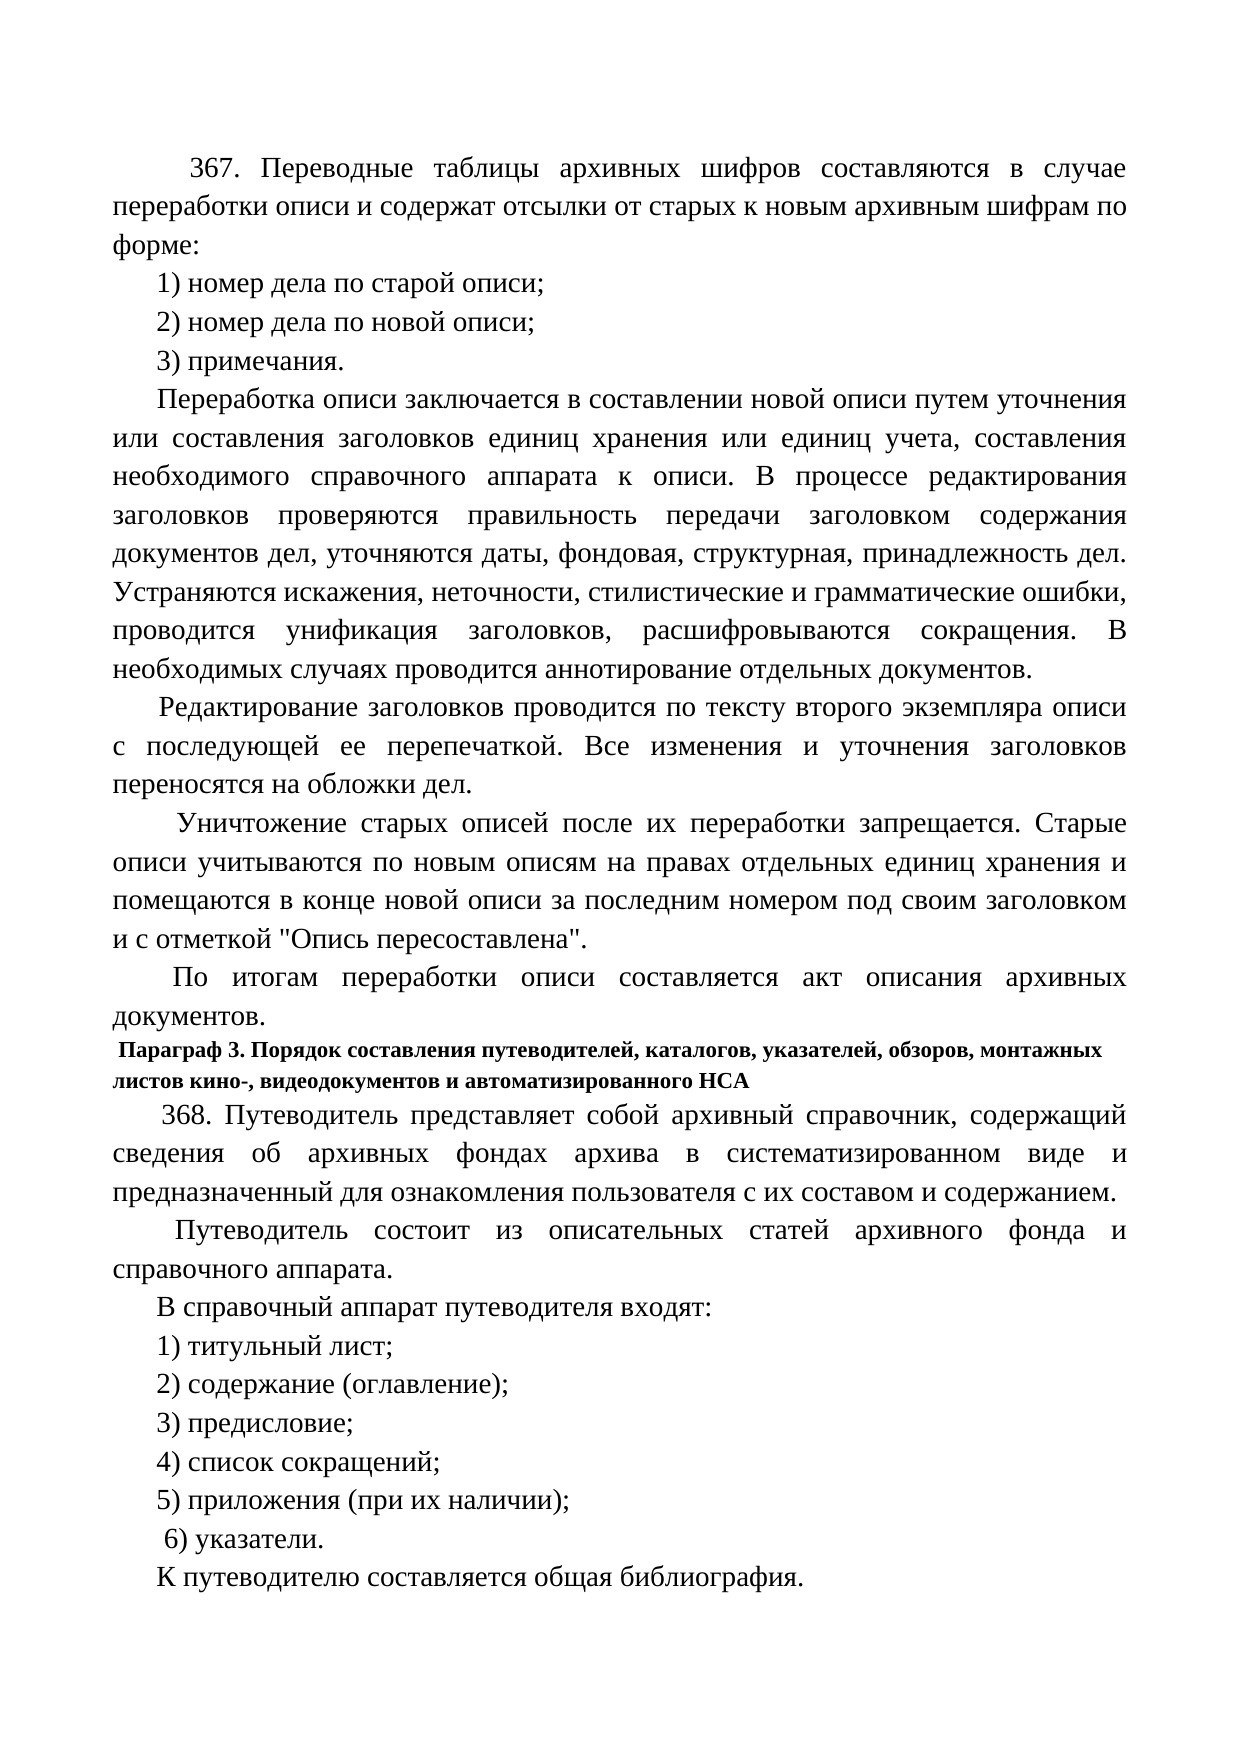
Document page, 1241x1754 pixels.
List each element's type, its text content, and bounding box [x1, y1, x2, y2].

text 367. Переводные таблицы архивных шифров составляются в случае переработки описи и содержат отсылки от старых к новым архивным шифрам по форме: [112, 150, 1128, 261]
text В справочный аппарат путеводителя входят: [112, 1289, 1128, 1323]
text 3) примечания. [112, 343, 1128, 376]
text 6) указатели. [112, 1521, 1128, 1554]
text 1) титульный лист; [112, 1328, 1128, 1362]
text Путеводитель состоит из описательных статей архивного фонда и справочного аппарата. [112, 1212, 1128, 1284]
text 1) номер дела по старой описи; [112, 266, 1128, 299]
text 2) номер дела по новой описи; [112, 304, 1128, 338]
text 5) приложения (при их наличии); [112, 1482, 1128, 1516]
text 3) предисловие; [112, 1405, 1128, 1439]
text 2) содержание (оглавление); [112, 1367, 1128, 1400]
text 4) список сокращений; [112, 1444, 1128, 1477]
text К путеводителю составляется общая библиография. [112, 1559, 1128, 1593]
text По итогам переработки описи составляется акт описания архивных документов. [112, 959, 1128, 1031]
text Редактирование заголовков проводится по тексту второго экземпляра описи с последующей ее перепечаткой. Все изменения и уточнения заголовков переносятся на обложки дел. [112, 689, 1128, 800]
text Параграф 3. Порядок составления путеводителей, каталогов, указателей, обзоров, монтажных листов кино-, видеодокументов и автоматизированного НСА [112, 1036, 1128, 1093]
text Переработка описи заключается в составлении новой описи путем уточнения или составления заголовков единиц хранения или единиц учета, составления необходимого справочного аппарата к описи. В процессе редактирования заголовков проверяются правильность передачи заголовком содержания документов дел, уточняются даты, фондовая, структурная, принадлежность дел. Устраняются искажения, неточности, стилистические и грамматические ошибки, проводится унификация заголовков, расшифровываются сокращения. В необходимых случаях проводится аннотирование отдельных документов. [112, 381, 1128, 684]
text Уничтожение старых описей после их переработки запрещается. Старые описи учитываются по новым описям на правах отдельных единиц хранения и помещаются в конце новой описи за последним номером под своим заголовком и с отметкой "Опись пересоставлена". [112, 805, 1128, 954]
text 368. Путеводитель представляет собой архивный справочник, содержащий сведения об архивных фондах архива в систематизированном виде и предназначенный для ознакомления пользователя с их составом и содержанием. [112, 1097, 1128, 1207]
